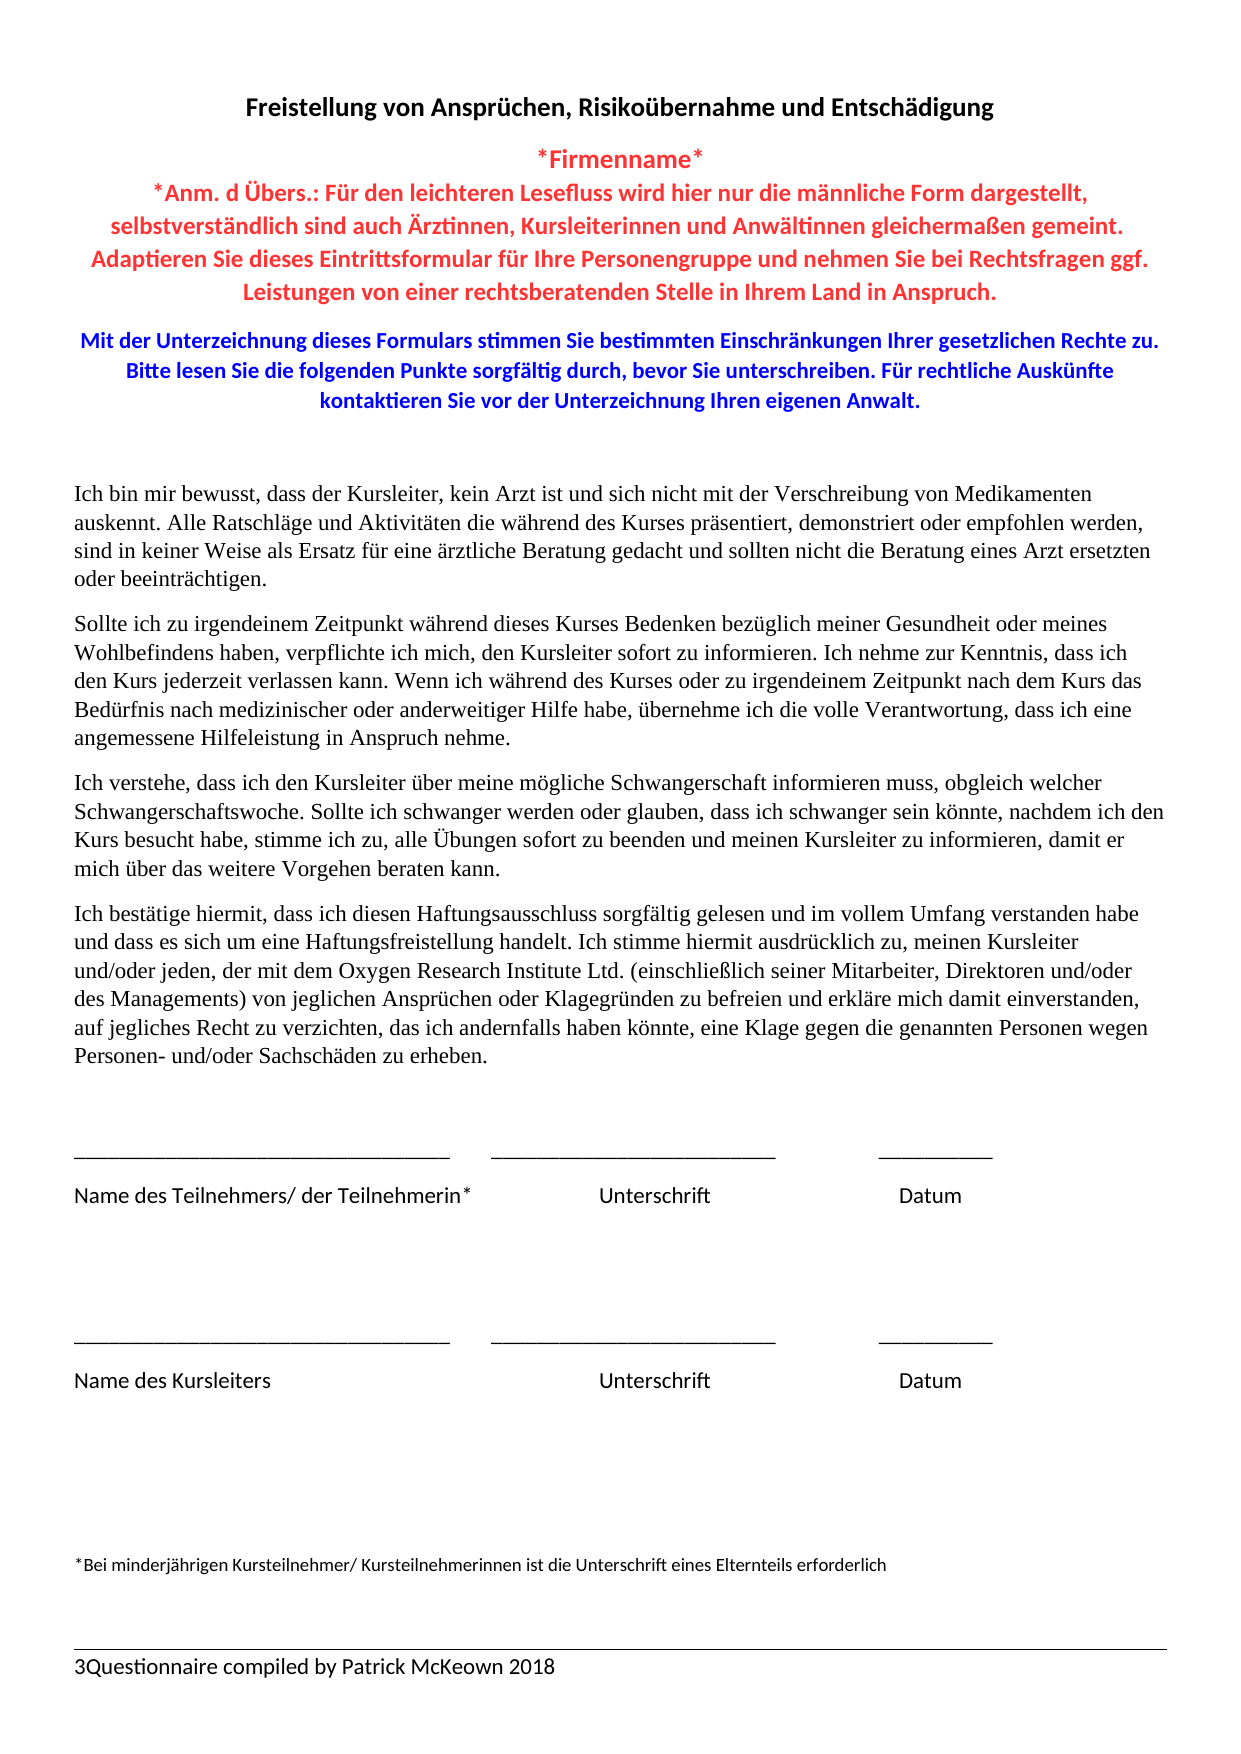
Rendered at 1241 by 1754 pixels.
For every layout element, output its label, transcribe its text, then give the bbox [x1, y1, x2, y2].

text Freistellung von Ansprüchen, Risikoübernahme und Entschädigung [74, 90, 1167, 123]
text Ich verstehe, dass ich den Kursleiter über meine mögliche Schwangerschaft informieren muss, obgleich welcher Schwangerschaftswoche. Sollte ich schwanger werden oder glauben, dass ich schwanger sein könnte, nachdem ich den Kurs besucht habe, stimme ich zu, alle Übungen sofort zu beenden und meinen Kursleiter zu informieren, damit er mich über das weitere Vorgehen beraten kann. [74, 769, 1167, 881]
text _________________________________ _________________________ __________ [74, 1319, 1167, 1347]
text _________________________________ _________________________ __________ [74, 1134, 1167, 1162]
text Ich bin mir bewusst, dass der Kursleiter, kein Arzt ist und sich nicht mit der Verschreibung von Medikamenten auskennt. Alle Ratschläge und Aktivitäten die während des Kurses präsentiert, demonstriert oder empfohlen werden, sind in keiner Weise als Ersatz für eine ärztliche Beratung gedacht und sollten nicht die Beratung eines Arzt ersetzten oder beeinträchtigen. [74, 480, 1167, 592]
text Mit der Unterzeichnung dieses Formulars stimmen Sie bestimmten Einschränkungen Ihrer gesetzlichen Rechte zu. Bitte lesen Sie die folgenden Punkte sorgfältig durch, bevor Sie unterschreiben. Für rechtliche Auskünfte kontaktieren Sie vor der Unterzeichnung Ihren eigenen Anwalt. [74, 326, 1167, 414]
text Name des Kursleiters Unterschrift Datum [74, 1366, 1167, 1394]
text Sollte ich zu irgendeinem Zeitpunkt während dieses Kurses Bedenken bezüglich meiner Gesundheit oder meines Wohlbefindens haben, verpflichte ich mich, den Kursleiter sofort zu informieren. Ich nehme zur Kenntnis, dass ich den Kurs jederzeit verlassen kann. Wenn ich während des Kurses oder zu irgendeinem Zeitpunkt nach dem Kurs das Bedürfnis nach medizinischer oder anderweitiger Hilfe habe, übernehme ich die volle Verantwortung, dass ich eine angemessene Hilfeleistung in Anspruch nehme. [74, 611, 1167, 751]
text Name des Teilnehmers/ der Teilnehmerin* Unterschrift Datum [74, 1181, 1167, 1209]
text *Bei minderjährigen Kursteilnehmer/ Kursteilnehmerinnen ist die Unterschrift eines Elternteils erforderlich [74, 1554, 1167, 1577]
text *Firmenname* *Anm. d Übers.: Für den leichteren Lesefluss wird hier nur die männliche Form dargestellt, selbstverständlich sind auch Ärztinnen, Kursleiterinnen und Anwältinnen gleichermaßen gemeint. Adaptieren Sie dieses Eintrittsformular für Ihre Personengruppe und nehmen Sie bei Rechtsfragen ggf. Leistungen von einer rechtsberatenden Stelle in Ihrem Land in Anspruch. [74, 142, 1167, 307]
text Ich bestätige hiermit, dass ich diesen Haftungsausschluss sorgfältig gelesen und im vollem Umfang verstanden habe und dass es sich um eine Haftungsfreistellung handelt. Ich stimme hiermit ausdrücklich zu, meinen Kursleiter und/oder jeden, der mit dem Oxygen Research Institute Ltd. (einschließlich seiner Mitarbeiter, Direktoren und/oder des Managements) von jeglichen Ansprüchen oder Klagegründen zu befreien und erkläre mich damit einverstanden, auf jegliches Recht zu verzichten, das ich andernfalls haben könnte, eine Klage gegen die genannten Personen wegen Personen- und/oder Sachschäden zu erheben. [74, 900, 1167, 1068]
